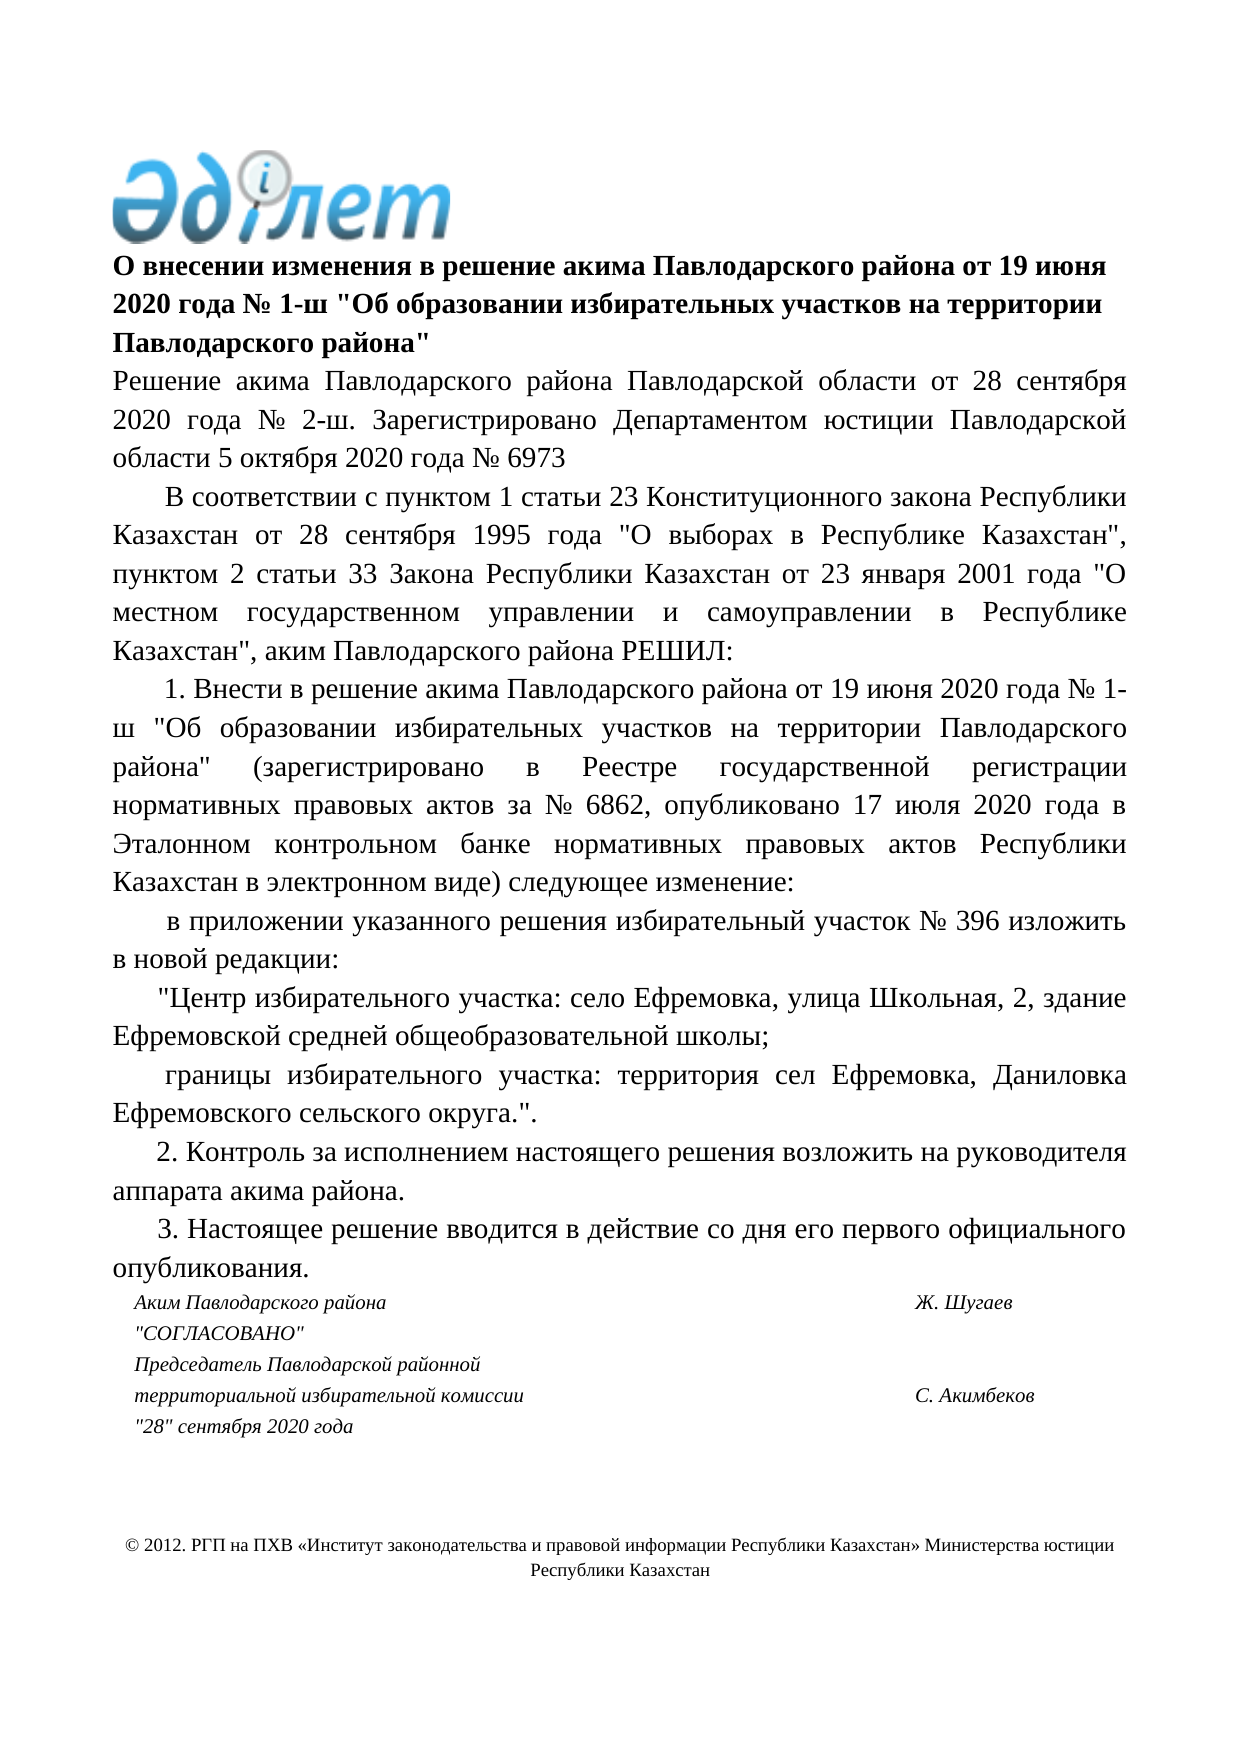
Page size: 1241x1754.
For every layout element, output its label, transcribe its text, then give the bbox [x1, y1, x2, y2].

text О внесении изменения в решение акима Павлодарского района от 19 июня 2020 года № 1-ш "Об образовании избирательных участков на территории Павлодарского района" [112, 248, 1128, 358]
text границы избирательного участка: территория сел Ефремовка, Даниловка Ефремовского сельского округа.". [112, 1057, 1128, 1129]
table_cell "28" сентября 2020 года [101, 1413, 1240, 1443]
table_cell Председатель Павлодарской районной [101, 1350, 1240, 1381]
table_cell "СОГЛАСОВАНО" [101, 1319, 1240, 1350]
text 1. Внести в решение акима Павлодарского района от 19 июня 2020 года № 1-ш "Об образовании избирательных участков на территории Павлодарского района" (зарегистрировано в Реестре государственной регистрации нормативных правовых актов за № 6862, опубликовано 17 июля 2020 года в Эталонном контрольном банке нормативных правовых актов Республики Казахстан в электронном виде) следующее изменение: [112, 672, 1128, 898]
text 2. Контроль за исполнением настоящего решения возложить на руководителя аппарата акима района. [112, 1134, 1128, 1206]
table_header Ж. Шугаев [914, 1288, 1240, 1319]
text в приложении указанного решения избирательный участок № 396 изложить в новой редакции: [112, 903, 1128, 975]
text © 2012. РГП на ПХВ «Институт законодательства и правовой информации Республики Казахстан» Министерства юстиции Республики Казахстан [112, 1534, 1128, 1580]
text В соответствии с пунктом 1 статьи 23 Конституционного закона Республики Казахстан от 28 сентября 1995 года "О выборах в Республике Казахстан", пунктом 2 статьи 33 Закона Республики Казахстан от 23 января 2001 года "О местном государственном управлении и самоуправлении в Республике Казахстан", аким Павлодарского района РЕШИЛ: [112, 479, 1128, 667]
text 3. Настоящее решение вводится в действие со дня его первого официального опубликования. [112, 1211, 1128, 1283]
table_cell территориальной избирательной комиссии [101, 1381, 913, 1412]
table_cell С. Акимбеков [914, 1381, 1240, 1412]
table_header Аким Павлодарского района [101, 1288, 913, 1319]
text "Центр избирательного участка: село Ефремовка, улица Школьная, 2, здание Ефремовской средней общеобразовательной школы; [112, 980, 1128, 1052]
picture [112, 150, 451, 244]
text Решение акима Павлодарского района Павлодарской области от 28 сентября 2020 года № 2-ш. Зарегистрировано Департаментом юстиции Павлодарской области 5 октября 2020 года № 6973 [112, 363, 1128, 474]
